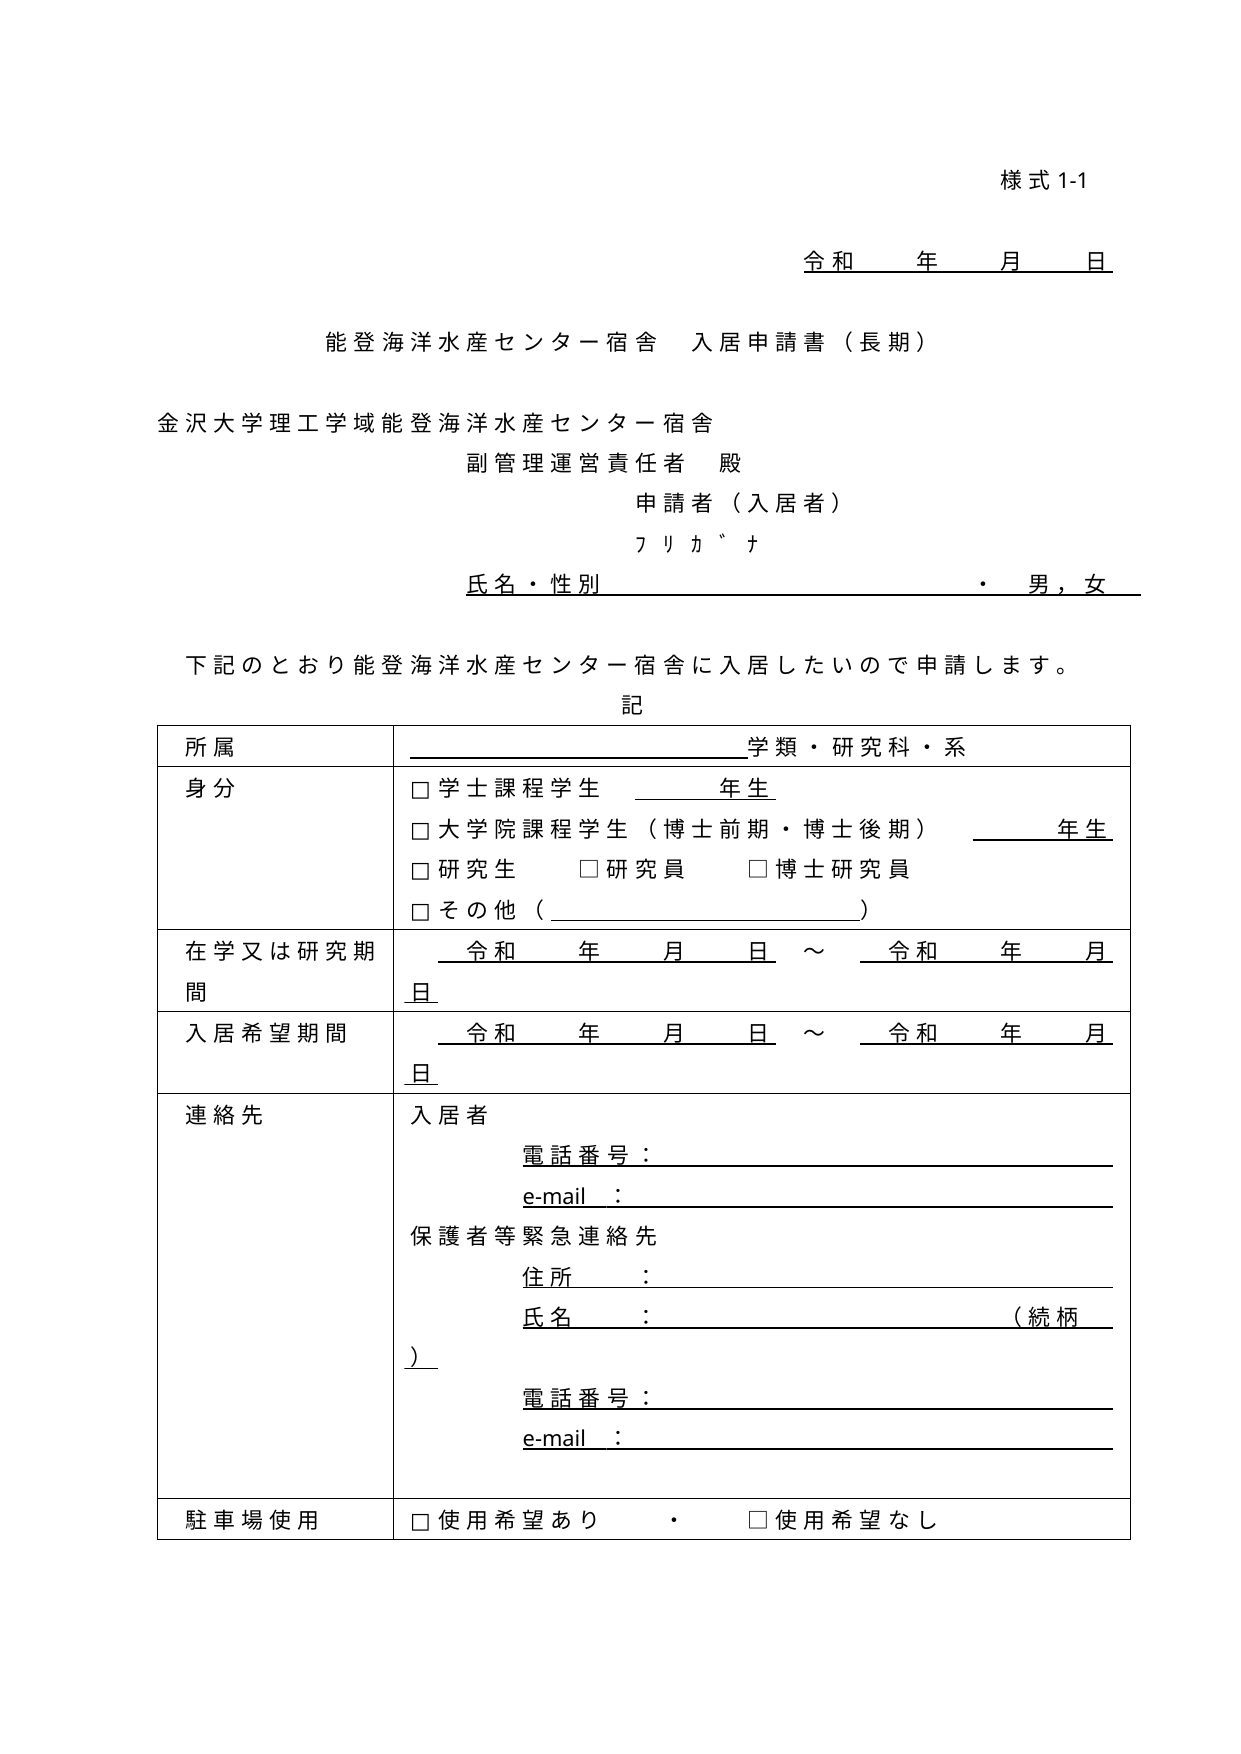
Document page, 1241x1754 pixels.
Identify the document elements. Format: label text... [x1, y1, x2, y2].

table_cell 在学又は研究期間 [158, 930, 393, 1011]
table_cell 駐車場使用 [158, 1499, 393, 1539]
text 氏名・性別 ・ 男，女 [157, 563, 1113, 603]
table_cell 令和 年 月 日 ～ 令和 年 月 日 [394, 930, 1130, 1011]
table_cell 入居希望期間 [158, 1012, 393, 1092]
table_cell □使用希望あり ・ □使用希望なし [394, 1499, 1130, 1539]
table_cell 身分 [158, 767, 393, 929]
text 令和 年 月 日 [157, 239, 1113, 280]
table_cell 令和 年 月 日 ～ 令和 年 月 日 [394, 1012, 1130, 1092]
text 様式1-1 [157, 159, 1113, 199]
text 副管理運営責任者 殿 [157, 442, 1113, 482]
table_header 学類・研究科・系 [394, 726, 1130, 766]
table_header 所属 [158, 726, 393, 766]
text 申請者（入居者） [157, 482, 1113, 522]
table_cell □学士課程学生 年生 □大学院課程学生（博士前期・博士後期） 年生 □研究生 □研究員 □博士研究員 □その他（ ） [394, 767, 1130, 929]
text 下記のとおり能登海洋水産センター宿舎に入居したいので申請します。 [157, 644, 1113, 684]
table_cell 連絡先 [158, 1094, 393, 1498]
text 記 [157, 684, 1113, 724]
text 能登海洋水産センター宿舎 入居申請書（長期） [157, 320, 1113, 361]
table_cell 入居者 電話番号： e-mail ： 保護者等緊急連絡先 住所 ： 氏名 ： （続柄 ） 電話番号： e-mail ： [394, 1094, 1130, 1498]
text 金沢大学理工学域能登海洋水産センター宿舎 [157, 401, 1113, 442]
text ﾌﾘｶﾞﾅ [157, 522, 1113, 563]
